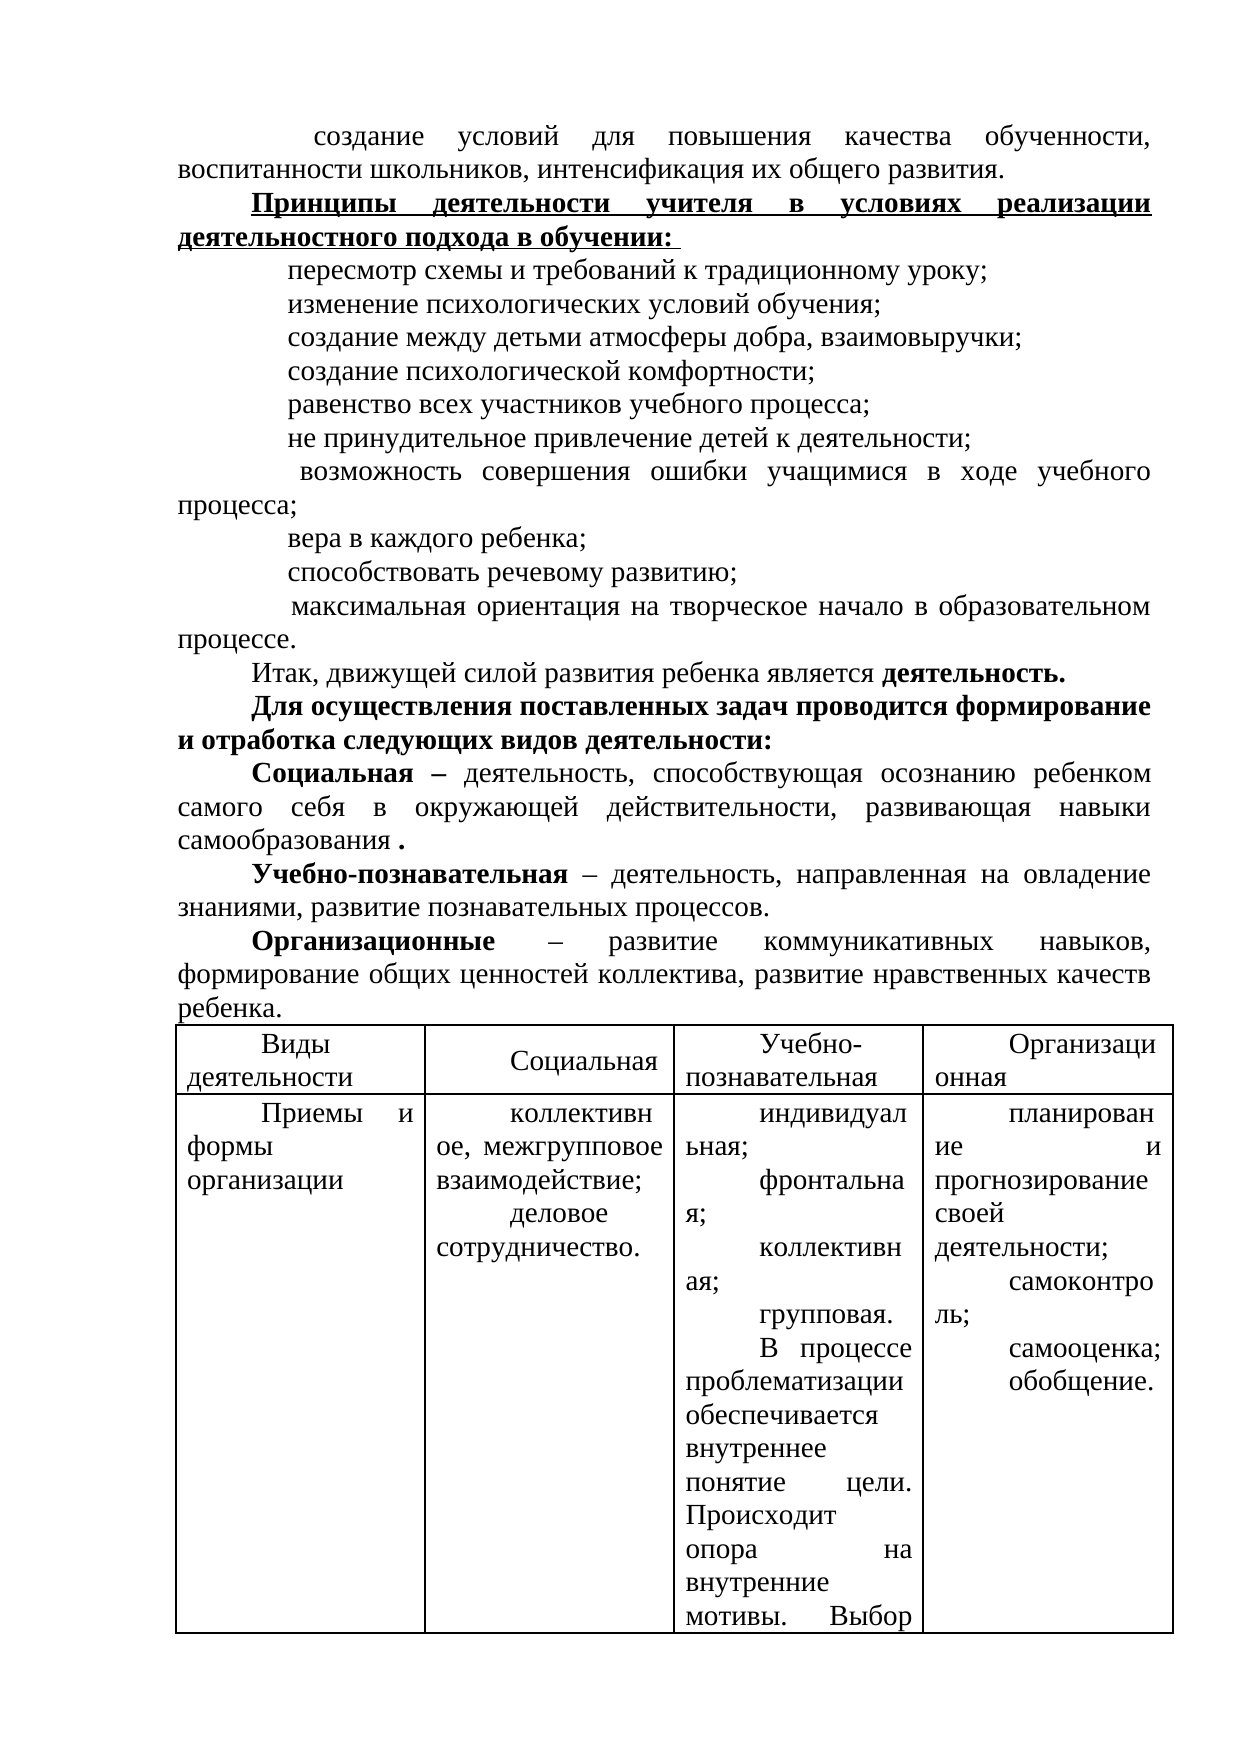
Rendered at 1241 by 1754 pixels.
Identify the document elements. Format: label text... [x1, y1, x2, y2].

table_header Учебно-познавательная [675, 1026, 922, 1093]
text способствовать речевому развитию; [177, 554, 1152, 588]
text Социальная – деятельность, способствующая осознанию ребенком самого себя в окружающей действительности, развивающая навыки самообразования . [177, 755, 1152, 856]
table_header Социальная [426, 1026, 673, 1093]
text возможность совершения ошибки учащимися в ходе учебного процесса; [177, 453, 1152, 521]
text пересмотр схемы и требований к традиционному уроку; [177, 252, 1152, 286]
text Учебно-познавательная – деятельность, направленная на овладение знаниями, развитие познавательных процессов. [177, 856, 1152, 923]
text изменение психологических условий обучения; [177, 286, 1152, 319]
text создание условий для повышения качества обученности, воспитанности школьников, интенсификация их общего развития. [177, 118, 1152, 185]
text создание психологической комфортности; [177, 353, 1152, 386]
text Для осуществления поставленных задач проводится формирование и отработка следующих видов деятельности: [177, 688, 1152, 755]
text Организационные – развитие коммуникативных навыков, формирование общих ценностей коллектива, развитие нравственных качеств ребенка. [177, 923, 1152, 1024]
text равенство всех участников учебного процесса; [177, 386, 1152, 420]
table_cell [426, 1095, 673, 1632]
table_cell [924, 1095, 1172, 1632]
table_header Виды деятельности [177, 1026, 424, 1093]
text Итак, движущей силой развития ребенка является деятельность. [177, 655, 1152, 688]
text создание между детьми атмосферы добра, взаимовыручки; [177, 319, 1152, 353]
text Принципы деятельности учителя в условиях реализации деятельностного подхода в обучении: [177, 185, 1152, 252]
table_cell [177, 1095, 424, 1632]
table_header Организационная [924, 1026, 1172, 1093]
text максимальная ориентация на творческое начало в образовательном процессе. [177, 588, 1152, 655]
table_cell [675, 1095, 922, 1632]
text не принудительное привлечение детей к деятельности; [177, 420, 1152, 453]
text вера в каждого ребенка; [177, 521, 1152, 554]
